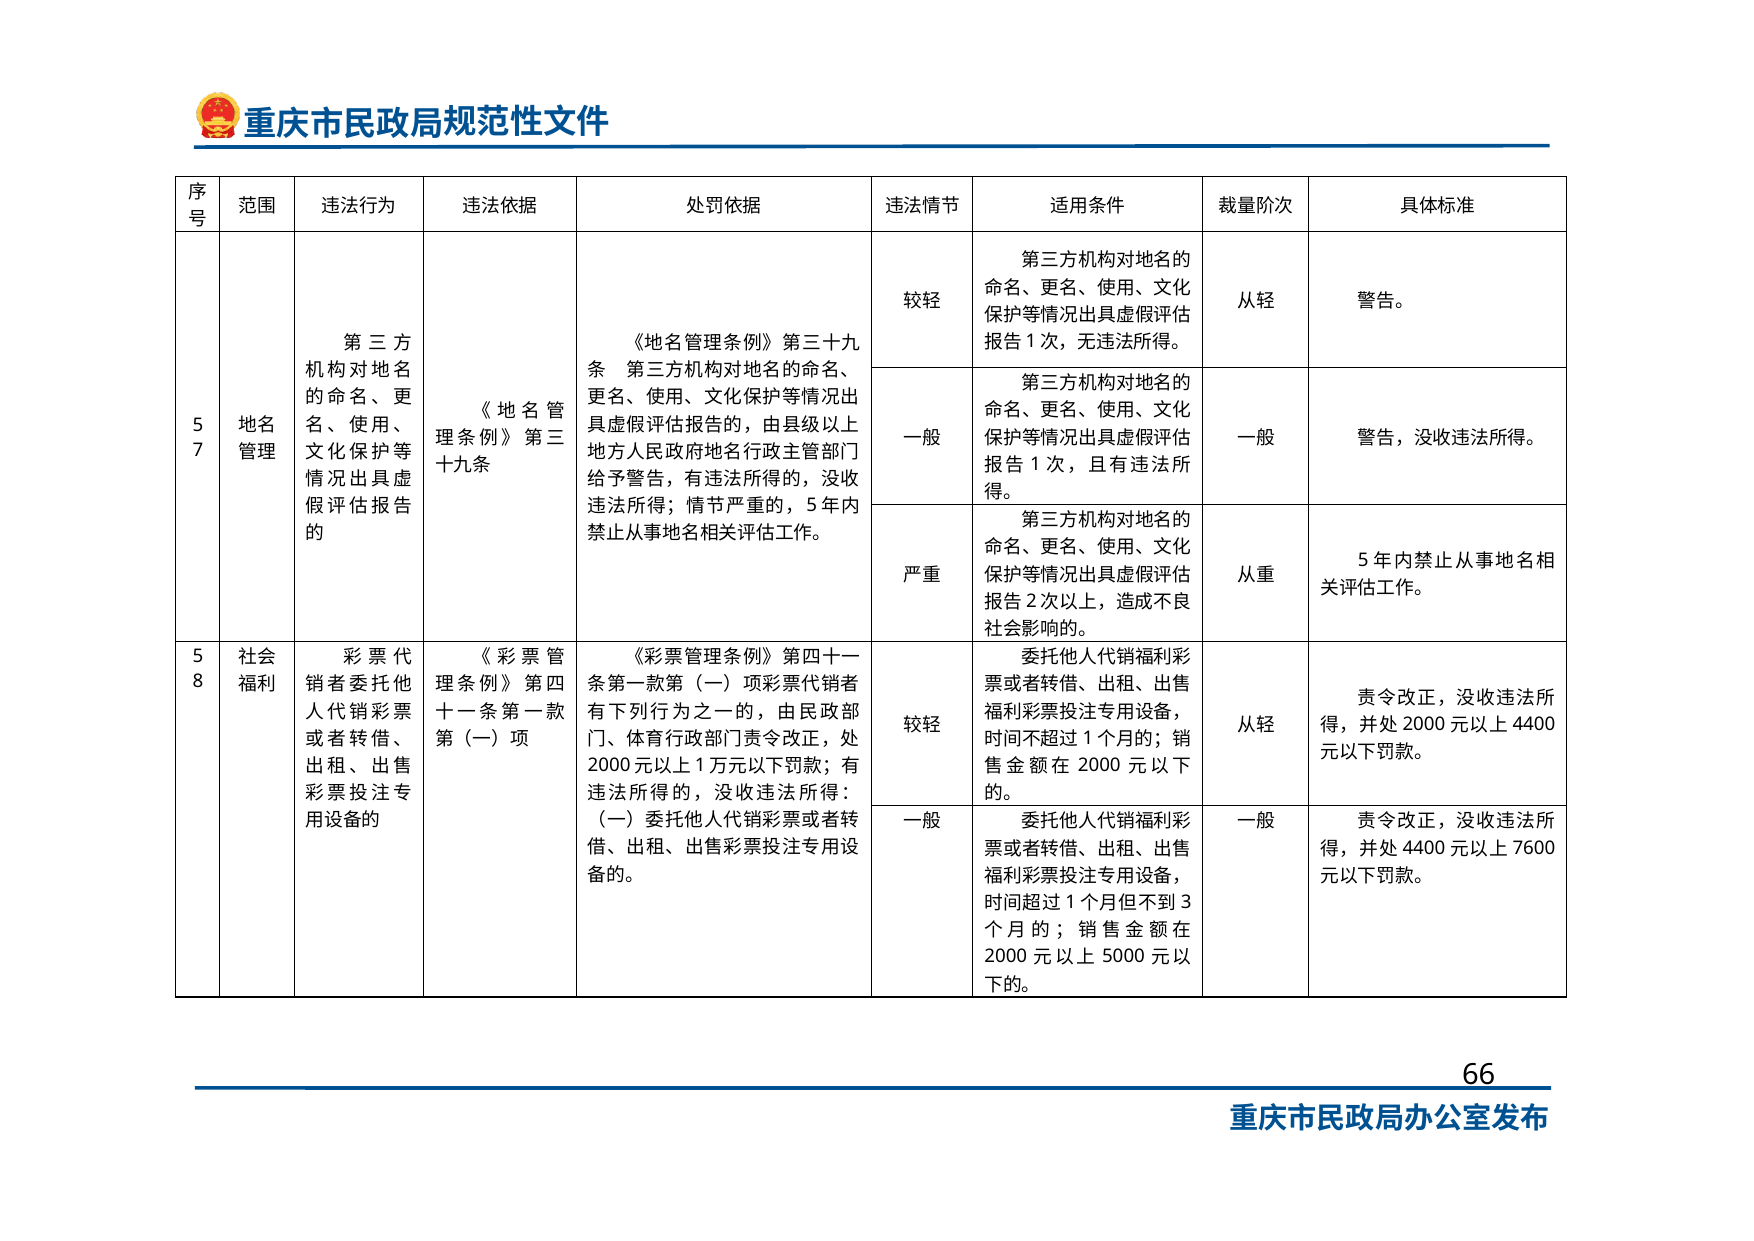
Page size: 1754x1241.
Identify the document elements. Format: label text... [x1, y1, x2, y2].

table_cell 第三方机构对地名的命名、更名、使用、文化保护等情况出具虚假评估报告1次，无违法所得。 [973, 232, 1202, 367]
table_cell 责令改正，没收违法所得，并处2000元以上4400元以下罚款。 [1309, 642, 1566, 805]
table_cell 第三方机构对地名的命名、更名、使用、文化保护等情况出具虚假评估报告1次，且有违法所得。 [973, 368, 1202, 504]
table_cell 警告，没收违法所得。 [1309, 368, 1566, 504]
table_header 处罚依据 [577, 177, 871, 231]
table_header 适用条件 [973, 177, 1202, 231]
table_cell 从轻 [1203, 232, 1308, 367]
table_cell 《彩票管理条例》第四十一条第一款第（一）项 [424, 642, 576, 996]
table_cell 委托他人代销福利彩票或者转借、出租、出售福利彩票投注专用设备，时间不超过1个月的；销售金额在2000元以下的。 [973, 642, 1202, 805]
table_cell 《彩票管理条例》第四十一条第一款第（一）项彩票代销者有下列行为之一的，由民政部门、体育行政部门责令改正，处2000元以上1万元以下罚款；有违法所得的，没收违法所得：（一）委托他人代销彩票或者转借、出租、出售彩票投注专用设备的。 [577, 642, 871, 996]
table_header 违法依据 [424, 177, 576, 231]
table_header 违法行为 [295, 177, 423, 231]
table_cell 社会福利 [220, 642, 294, 996]
table_cell 57 [176, 232, 219, 641]
table_cell 《地名管理条例》第三十九条 第三方机构对地名的命名、更名、使用、文化保护等情况出具虚假评估报告的，由县级以上地方人民政府地名行政主管部门给予警告，有违法所得的，没收违法所得；情节严重的，5年内禁止从事地名相关评估工作。 [577, 232, 871, 641]
table_header 序号 [176, 177, 219, 231]
table_cell 较轻 [872, 642, 972, 805]
table_cell 一般 [872, 368, 972, 504]
table_cell 严重 [872, 505, 972, 641]
table_cell 5年内禁止从事地名相关评估工作。 [1309, 505, 1566, 641]
table_cell 第三方机构对地名的命名、更名、使用、文化保护等情况出具虚假评估报告2次以上，造成不良社会影响的。 [973, 505, 1202, 641]
table_cell 较轻 [872, 232, 972, 367]
table_cell 责令改正，没收违法所得，并处4400元以上7600元以下罚款。 [1309, 806, 1566, 996]
table_header 范围 [220, 177, 294, 231]
table_cell 《地名管理条例》第三十九条 [424, 232, 576, 641]
table_header 违法情节 [872, 177, 972, 231]
table_cell 从重 [1203, 505, 1308, 641]
table_header 具体标准 [1309, 177, 1566, 231]
table_cell 58 [176, 642, 219, 996]
table_cell 彩票代销者委托他人代销彩票或者转借、出租、出售彩票投注专用设备的 [295, 642, 423, 996]
table_cell 地名管理 [220, 232, 294, 641]
picture [192, 90, 244, 142]
table_cell 一般 [1203, 368, 1308, 504]
table_cell 第三方机构对地名的命名、更名、使用、文化保护等情况出具虚假评估报告的 [295, 232, 423, 641]
table_cell 一般 [1203, 806, 1308, 996]
table_cell 从轻 [1203, 642, 1308, 805]
table_header 裁量阶次 [1203, 177, 1308, 231]
table_cell 委托他人代销福利彩票或者转借、出租、出售福利彩票投注专用设备，时间超过1个月但不到3个月的；销售金额在2000元以上5000元以下的。 [973, 806, 1202, 996]
table_cell 警告。 [1309, 232, 1566, 367]
table_cell 一般 [872, 806, 972, 996]
